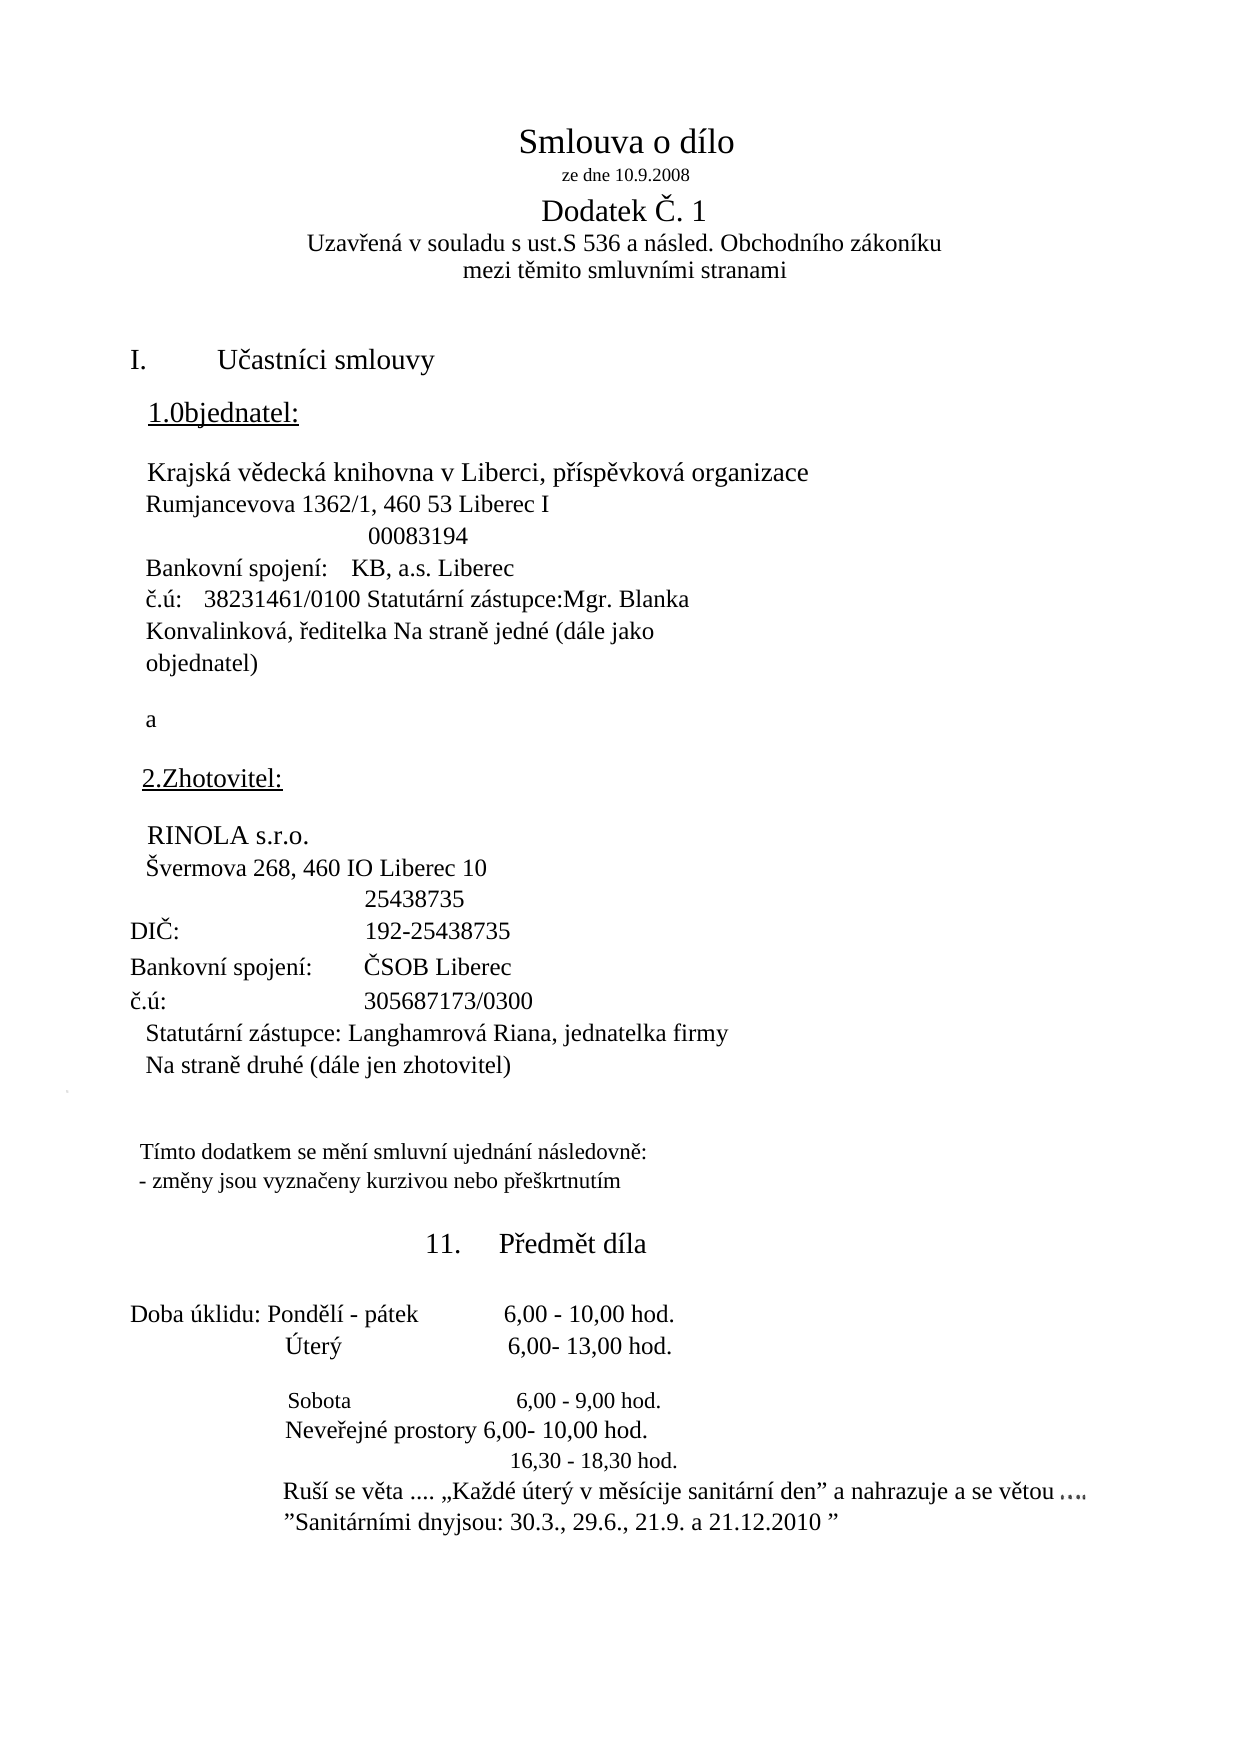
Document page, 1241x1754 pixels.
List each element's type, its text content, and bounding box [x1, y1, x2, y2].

text Úterý 6,00- 13,00 hod. [130, 1331, 1113, 1360]
text RINOLA s.r.o. [147, 819, 1113, 850]
text Uzavřená v souladu s ust.S 536 a násled. Obchodního zákoníku mezi těmito smluvními stranami [294, 231, 955, 283]
text DIČ: 192-25438735 [130, 916, 1113, 945]
text Smlouva o dílo [140, 120, 1113, 161]
text Švermova 268, 460 IO Liberec 10 [145, 853, 1094, 881]
text Tímto dodatkem se mění smluvní ujednání následovně: [139, 1138, 1076, 1164]
text 1.0bjednatel: [148, 395, 1113, 428]
text 25438735 [364, 884, 1094, 913]
text 11. Předmět díla [130, 1226, 1113, 1260]
text Rumjancevova 1362/1, 460 53 Liberec I [145, 489, 1094, 518]
text č.ú: 305687173/0300 [130, 986, 1113, 1015]
text Statutární zástupce: Langhamrová Riana, jednatelka firmy [145, 1018, 1094, 1047]
text Sobota 6,00 - 9,00 hod. [130, 1387, 1113, 1413]
text 16,30 - 18,30 hod. [130, 1447, 1057, 1474]
text 2.Zhotovitel: [142, 762, 1113, 793]
text Doba úklidu: Pondělí - pátek 6,00 - 10,00 hod. [130, 1299, 1113, 1328]
text Krajská vědecká knihovna v Liberci, příspěvková organizace [147, 456, 1113, 487]
text Na straně druhé (dále jen zhotovitel) [145, 1050, 1094, 1079]
text č.ú: 38231461/0100 Statutární zástupce:Mgr. Blanka Konvalinková, ředitelka Na straně jedné (dále jako objednatel) [145, 584, 720, 676]
text Dodatek Č. 1 [138, 192, 1110, 228]
picture [1060, 1494, 1086, 1500]
text a [145, 704, 1094, 733]
text Ruší se věta .... „Každé úterý v měsícije sanitární den” a nahrazuje a se větou ”Sanitárními dnyjsou: 30.3., 29.6., 21.9. a 21.12.2010 ” [283, 1476, 1113, 1536]
text 00083194 Bankovní spojení: KB, a.s. Liberec [145, 521, 566, 581]
text - změny jsou vyznačeny kurzivou nebo přeškrtnutím [139, 1167, 1076, 1193]
text ze dne 10.9.2008 [139, 164, 1113, 186]
text Bankovní spojení: ČSOB Liberec [130, 952, 1113, 981]
text Neveřejné prostory 6,00- 10,00 hod. [285, 1416, 1094, 1444]
text I. Učastníci smlouvy [130, 342, 1113, 376]
